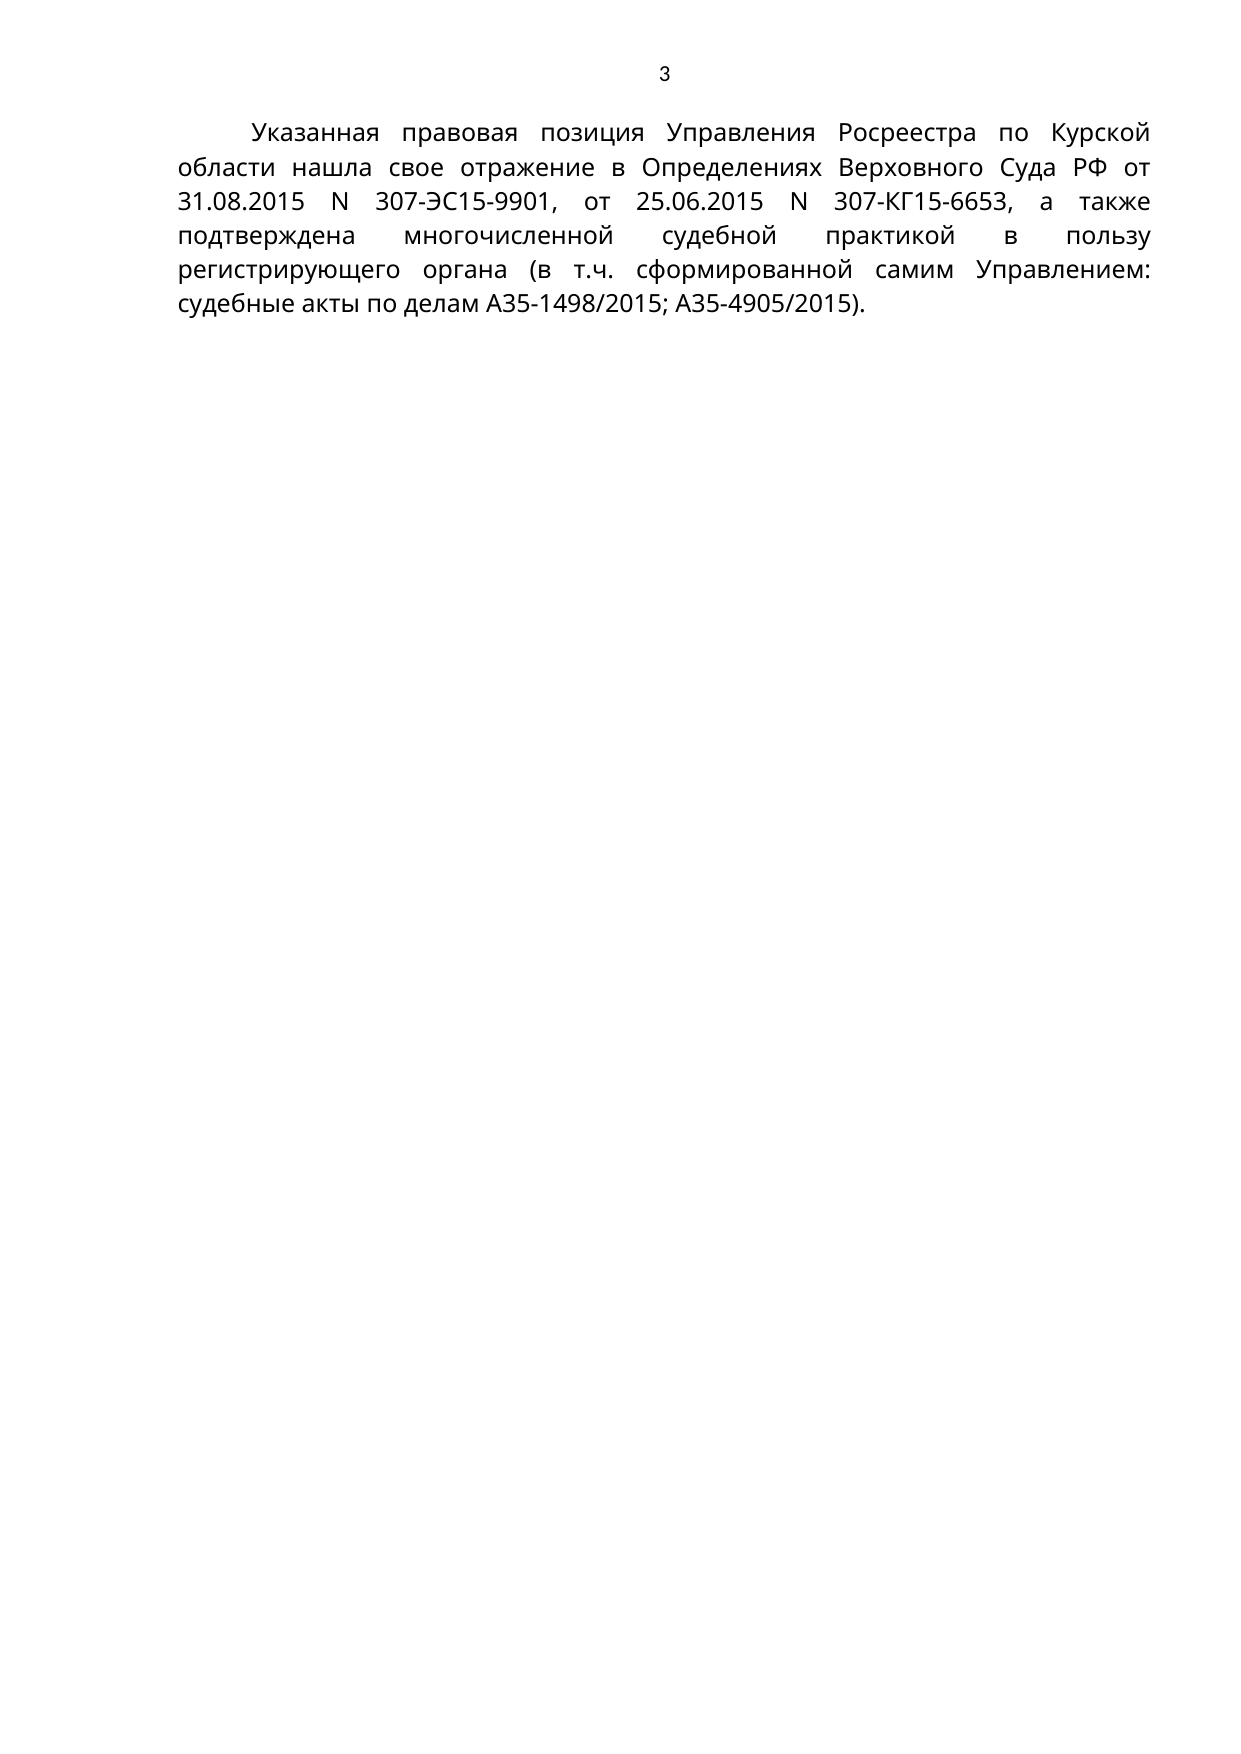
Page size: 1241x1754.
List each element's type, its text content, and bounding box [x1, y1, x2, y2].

text Указанная правовая позиция Управления Росреестра по Курской области нашла свое отражение в Определениях Верховного Суда РФ от 31.08.2015 N 307-ЭС15-9901, от 25.06.2015 N 307-КГ15-6653, а также подтверждена многочисленной судебной практикой в пользу регистрирующего органа (в т.ч. сформированной самим Управлением: судебные акты по делам А35-1498/2015; А35-4905/2015). [177, 115, 1152, 319]
